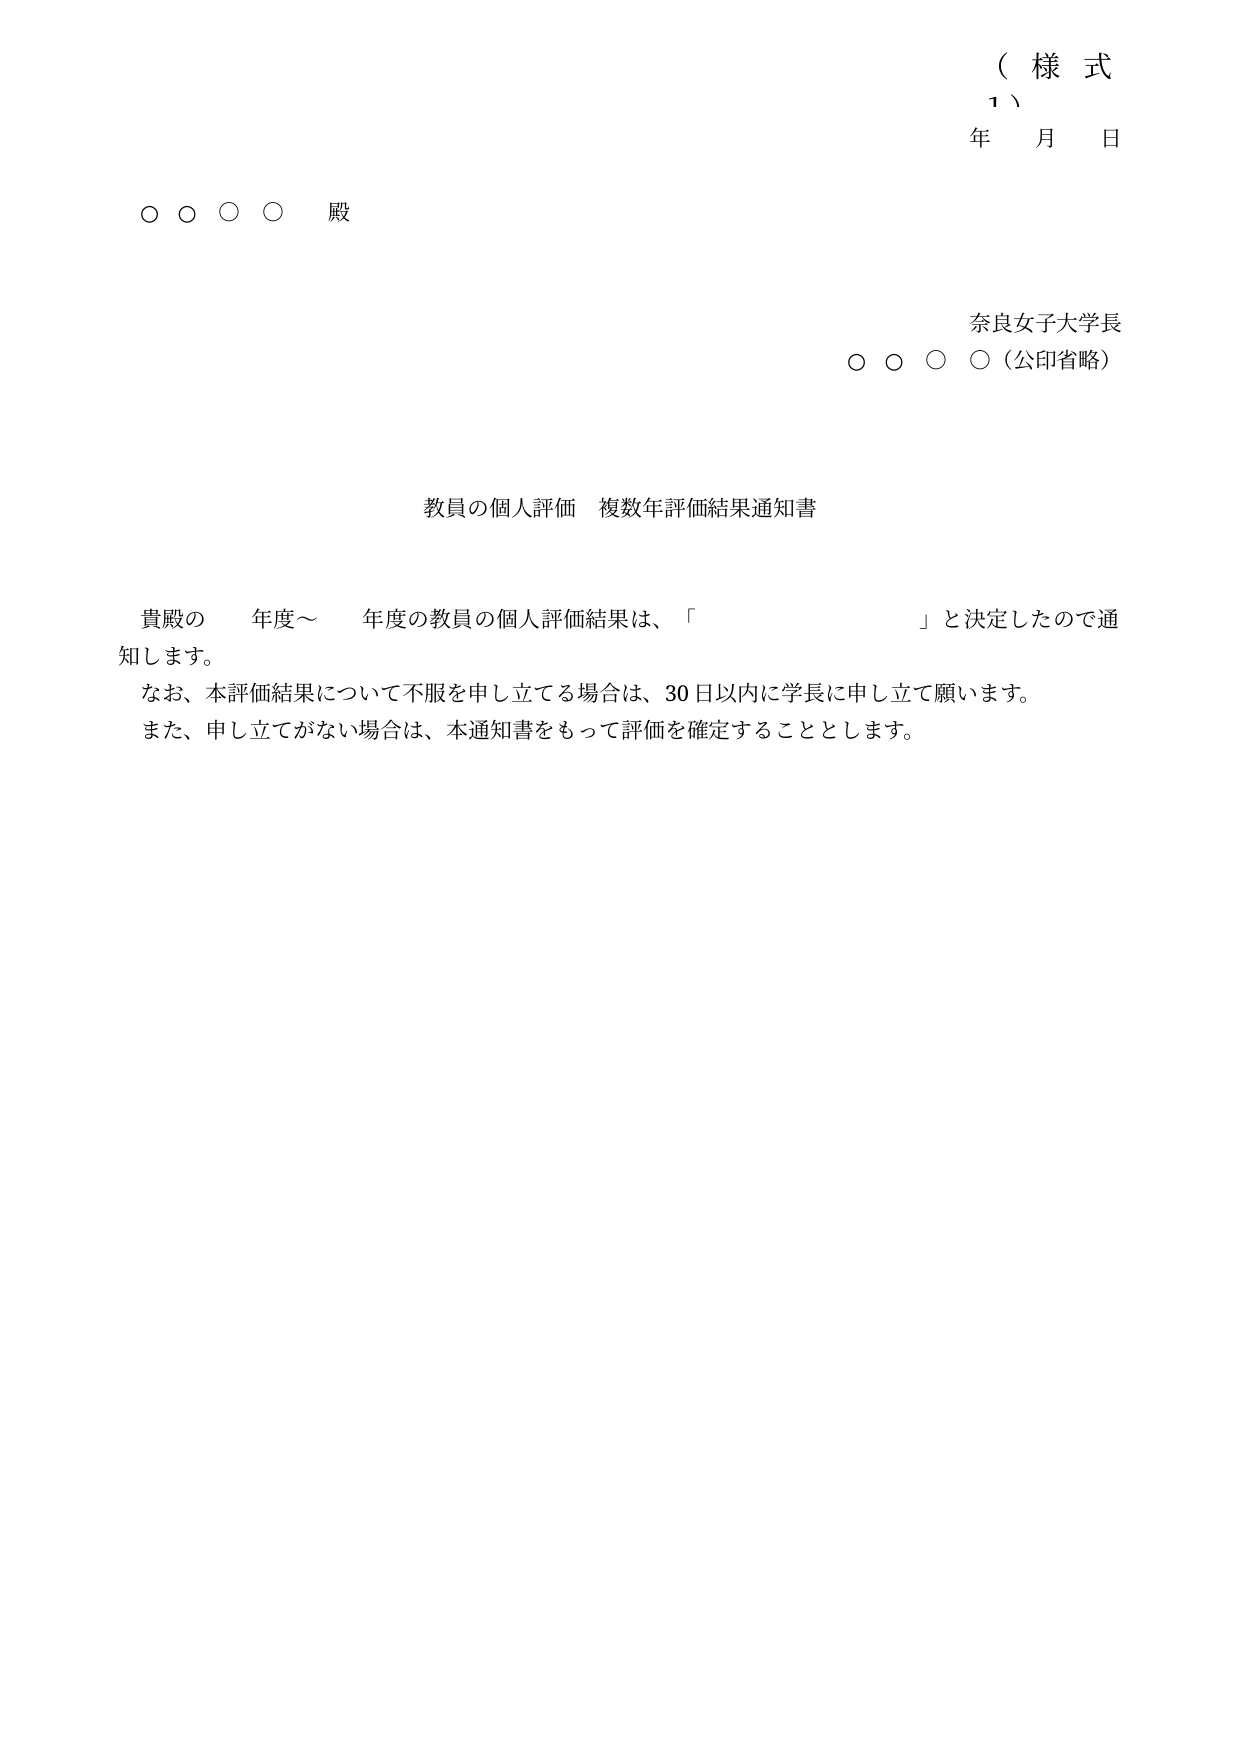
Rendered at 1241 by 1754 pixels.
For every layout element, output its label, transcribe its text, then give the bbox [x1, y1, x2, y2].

text 教員の個人評価 複数年評価結果通知書 [118, 489, 1122, 526]
text なお、本評価結果について不服を申し立てる場合は、30日以内に学長に申し立て願います。 [118, 673, 1122, 711]
list ○ ○ ○ 殿 [140, 193, 1122, 230]
text 奈良女子大学長 [118, 304, 1122, 341]
list ○ ○ ○（公印省略） [140, 341, 1122, 378]
text また、申し立てがない場合は、本通知書をもって評価を確定することとします。 [118, 711, 1122, 747]
text 年 月 日 [118, 119, 1122, 156]
text 貴殿の 年度～ 年度の教員の個人評価結果は、「 」と決定したので通知します。 [118, 599, 1122, 673]
